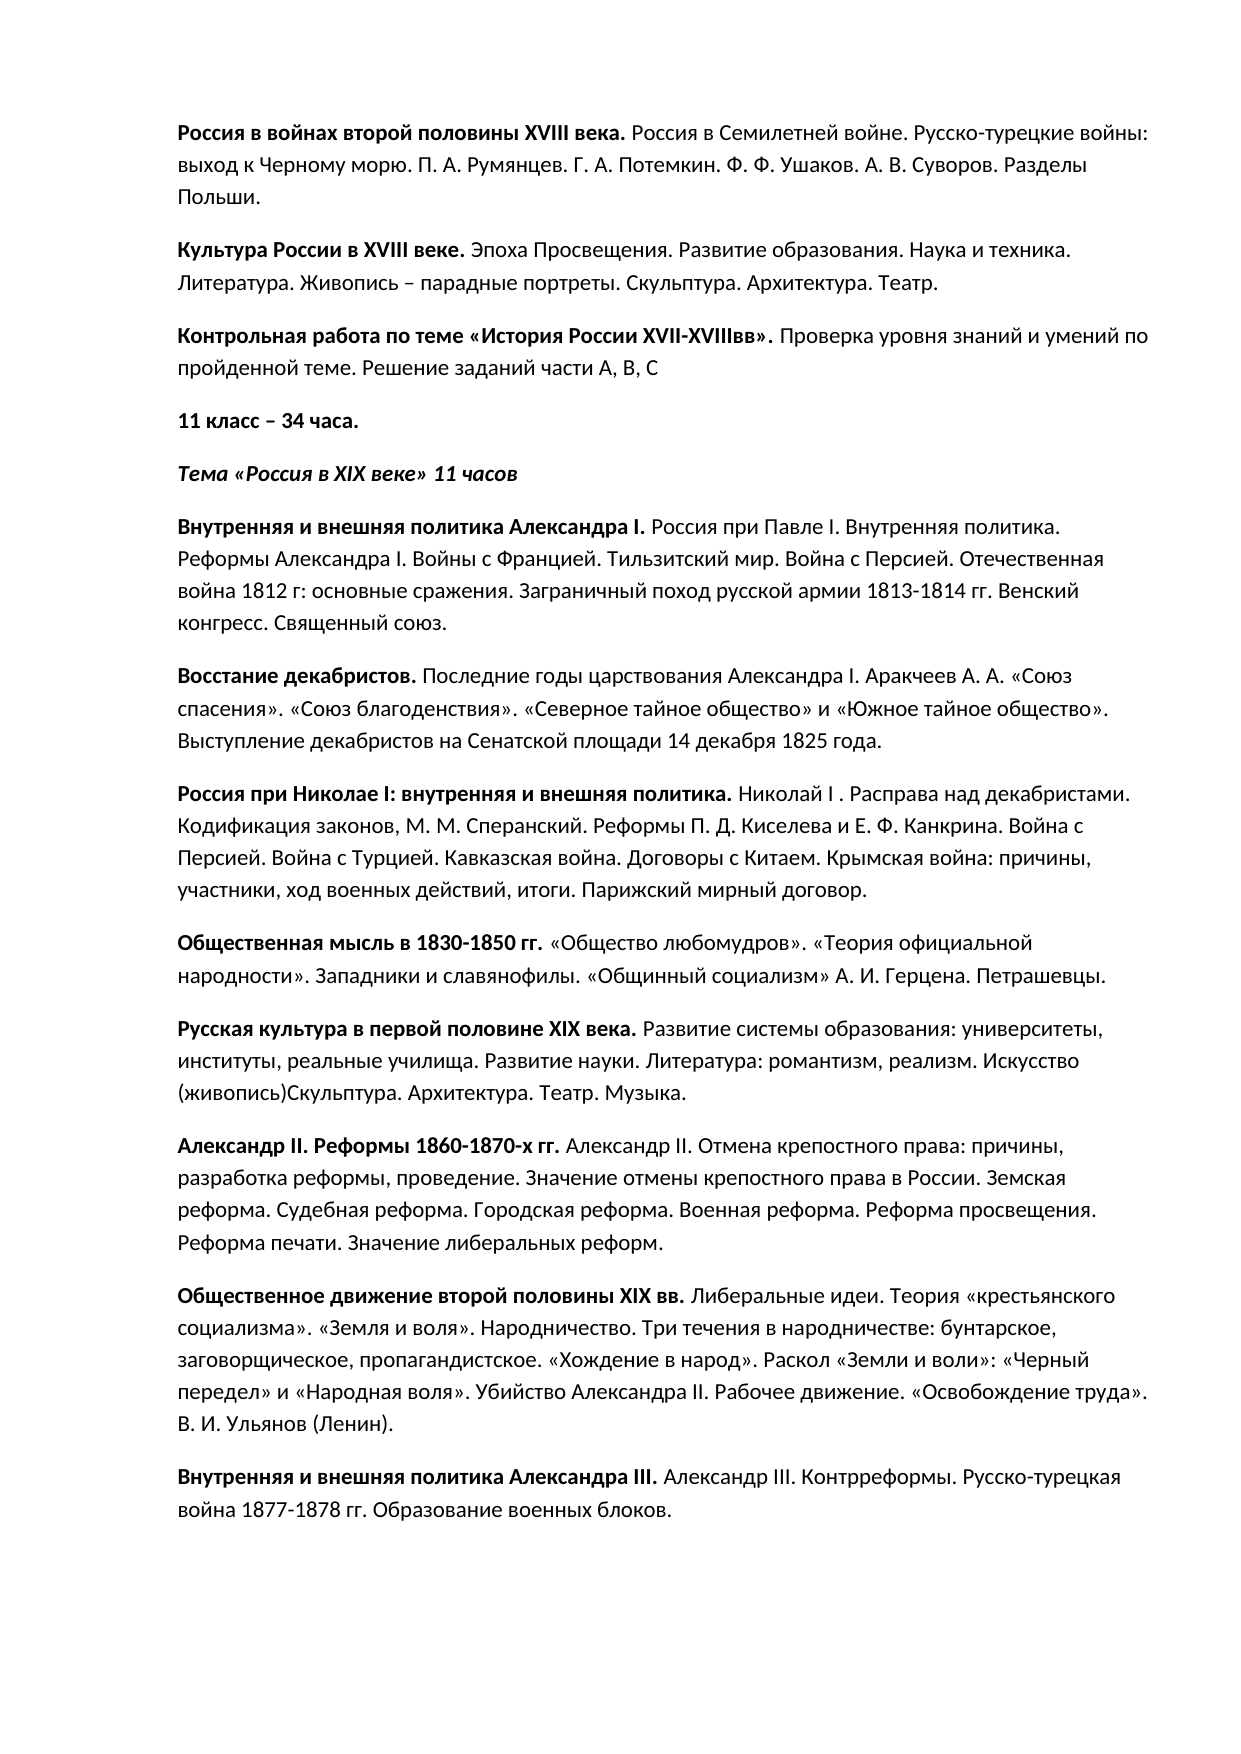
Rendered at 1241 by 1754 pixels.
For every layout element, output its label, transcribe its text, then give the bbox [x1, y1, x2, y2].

text Внутренняя и внешняя политика Александра I. Россия при Павле I. Внутренняя политика. Реформы Александра I. Войны с Францией. Тильзитский мир. Война с Персией. Отечественная война 1812 г: основные сражения. Заграничный поход русской армии 1813-1814 гг. Венский конгресс. Священный союз. [177, 512, 1152, 637]
text Культура России в XVIII веке. Эпоха Просвещения. Развитие образования. Наука и техника. Литература. Живопись – парадные портреты. Скульптура. Архитектура. Театр. [177, 236, 1152, 296]
text Русская культура в первой половине XIX века. Развитие системы образования: университеты, институты, реальные училища. Развитие науки. Литература: романтизм, реализм. Искусство (живопись)Скульптура. Архитектура. Театр. Музыка. [177, 1014, 1152, 1106]
text Контрольная работа по теме «История России XVII-XVIIIвв». Проверка уровня знаний и умений по пройденной теме. Решение заданий части А, В, С [177, 321, 1152, 381]
text 11 класс – 34 часа. [177, 406, 1152, 434]
text Россия в войнах второй половины XVIII века. Россия в Семилетней войне. Русско-турецкие войны: выход к Черному морю. П. А. Румянцев. Г. А. Потемкин. Ф. Ф. Ушаков. А. В. Суворов. Разделы Польши. [177, 118, 1152, 211]
text Тема «Россия в XIX веке» 11 часов [177, 459, 1152, 487]
text Общественная мысль в 1830-1850 гг. «Общество любомудров». «Теория официальной народности». Западники и славянофилы. «Общинный социализм» А. И. Герцена. Петрашевцы. [177, 928, 1152, 989]
text Общественное движение второй половины XIX вв. Либеральные идеи. Теория «крестьянского социализма». «Земля и воля». Народничество. Три течения в народничестве: бунтарское, заговорщическое, пропагандистское. «Хождение в народ». Раскол «Земли и воли»: «Черный передел» и «Народная воля». Убийство Александра II. Рабочее движение. «Освобождение труда». В. И. Ульянов (Ленин). [177, 1281, 1152, 1437]
text Восстание декабристов. Последние годы царствования Александра I. Аракчеев А. А. «Союз спасения». «Союз благоденствия». «Северное тайное общество» и «Южное тайное общество». Выступление декабристов на Сенатской площади 14 декабря 1825 года. [177, 662, 1152, 754]
text Внутренняя и внешняя политика Александра III. Александр III. Контрреформы. Русско-турецкая война 1877-1878 гг. Образование военных блоков. [177, 1462, 1152, 1523]
text Александр II. Реформы 1860-1870-х гг. Александр II. Отмена крепостного права: причины, разработка реформы, проведение. Значение отмены крепостного права в России. Земская реформа. Судебная реформа. Городская реформа. Военная реформа. Реформа просвещения. Реформа печати. Значение либеральных реформ. [177, 1131, 1152, 1256]
text Россия при Николае I: внутренняя и внешняя политика. Николай I . Расправа над декабристами. Кодификация законов, М. М. Сперанский. Реформы П. Д. Киселева и Е. Ф. Канкрина. Война с Персией. Война с Турцией. Кавказская война. Договоры с Китаем. Крымская война: причины, участники, ход военных действий, итоги. Парижский мирный договор. [177, 779, 1152, 903]
